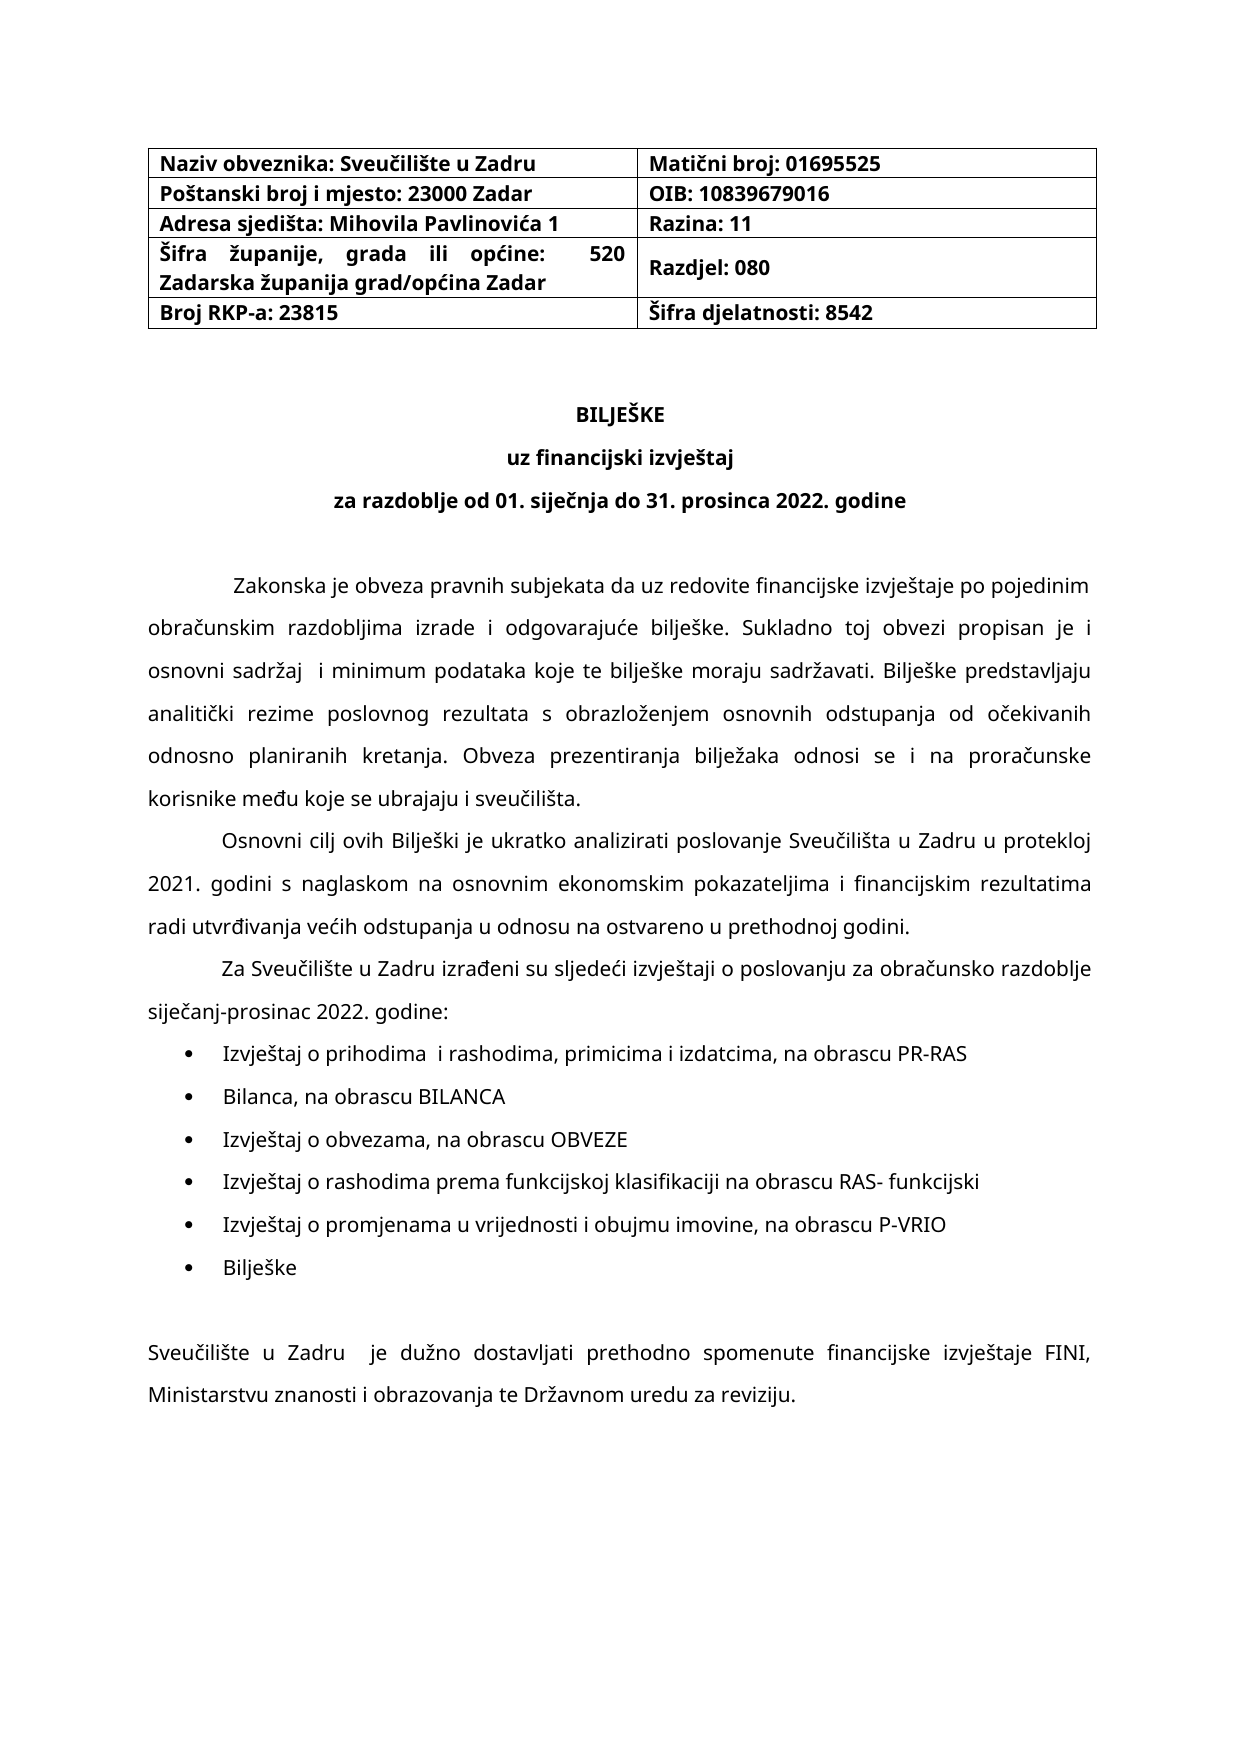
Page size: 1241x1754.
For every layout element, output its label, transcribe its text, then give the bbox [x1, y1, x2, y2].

table_cell Broj RKP-a: 23815 [149, 298, 637, 328]
table_header Naziv obveznika: Sveučilište u Zadru [149, 149, 637, 177]
text Sveučilište u Zadru je dužno dostavljati prethodno spomenute financijske izvještaje FINI, Ministarstvu znanosti i obrazovanja te Državnom uredu za reviziju. [148, 1338, 1093, 1409]
text uz financijski izvještaj [148, 443, 1093, 472]
list Bilanca, na obrascu BILANCA [185, 1082, 1093, 1111]
text za razdoblje od 01. siječnja do 31. prosinca 2022. godine [148, 486, 1093, 514]
table_cell Razina: 11 [638, 209, 1096, 237]
table_cell Šifra županije, grada ili općine: 520 Zadarska županija grad/općina Zadar [149, 238, 637, 297]
text Osnovni cilj ovih Bilješki je ukratko analizirati poslovanje Sveučilišta u Zadru u protekloj 2021. godini s naglaskom na osnovnim ekonomskim pokazateljima i financijskim rezultatima radi utvrđivanja većih odstupanja u odnosu na ostvareno u prethodnoj godini. [148, 827, 1093, 940]
list Izvještaj o promjenama u vrijednosti i obujmu imovine, na obrascu P-VRIO [185, 1210, 1093, 1238]
table_cell Adresa sjedišta: Mihovila Pavlinovića 1 [149, 209, 637, 237]
table_header Matični broj: 01695525 [638, 149, 1096, 177]
table_cell Šifra djelatnosti: 8542 [638, 298, 1096, 328]
text Za Sveučilište u Zadru izrađeni su sljedeći izvještaji o poslovanju za obračunsko razdoblje siječanj-prosinac 2022. godine: [148, 954, 1093, 1025]
table_cell Razdjel: 080 [638, 238, 1096, 297]
list Izvještaj o prihodima i rashodima, primicima i izdatcima, na obrascu PR-RAS [185, 1039, 1093, 1068]
table_cell OIB: 10839679016 [638, 178, 1096, 208]
table_cell Poštanski broj i mjesto: 23000 Zadar [149, 178, 637, 208]
list Bilješke [185, 1253, 1093, 1281]
list Izvještaj o rashodima prema funkcijskoj klasifikaciji na obrascu RAS- funkcijski [185, 1167, 1093, 1196]
text Zakonska je obveza pravnih subjekata da uz redovite financijske izvještaje po pojedinim obračunskim razdobljima izrade i odgovarajuće bilješke. Sukladno toj obvezi propisan je i osnovni sadržaj i minimum podataka koje te bilješke moraju sadržavati. Bilješke predstavljaju analitički rezime poslovnog rezultata s obrazloženjem osnovnih odstupanja od očekivanih odnosno planiranih kretanja. Obveza prezentiranja bilježaka odnosi se i na proračunske korisnike među koje se ubrajaju i sveučilišta. [148, 571, 1093, 812]
list Izvještaj o obvezama, na obrascu OBVEZE [185, 1125, 1093, 1153]
text BILJEŠKE [148, 401, 1093, 429]
